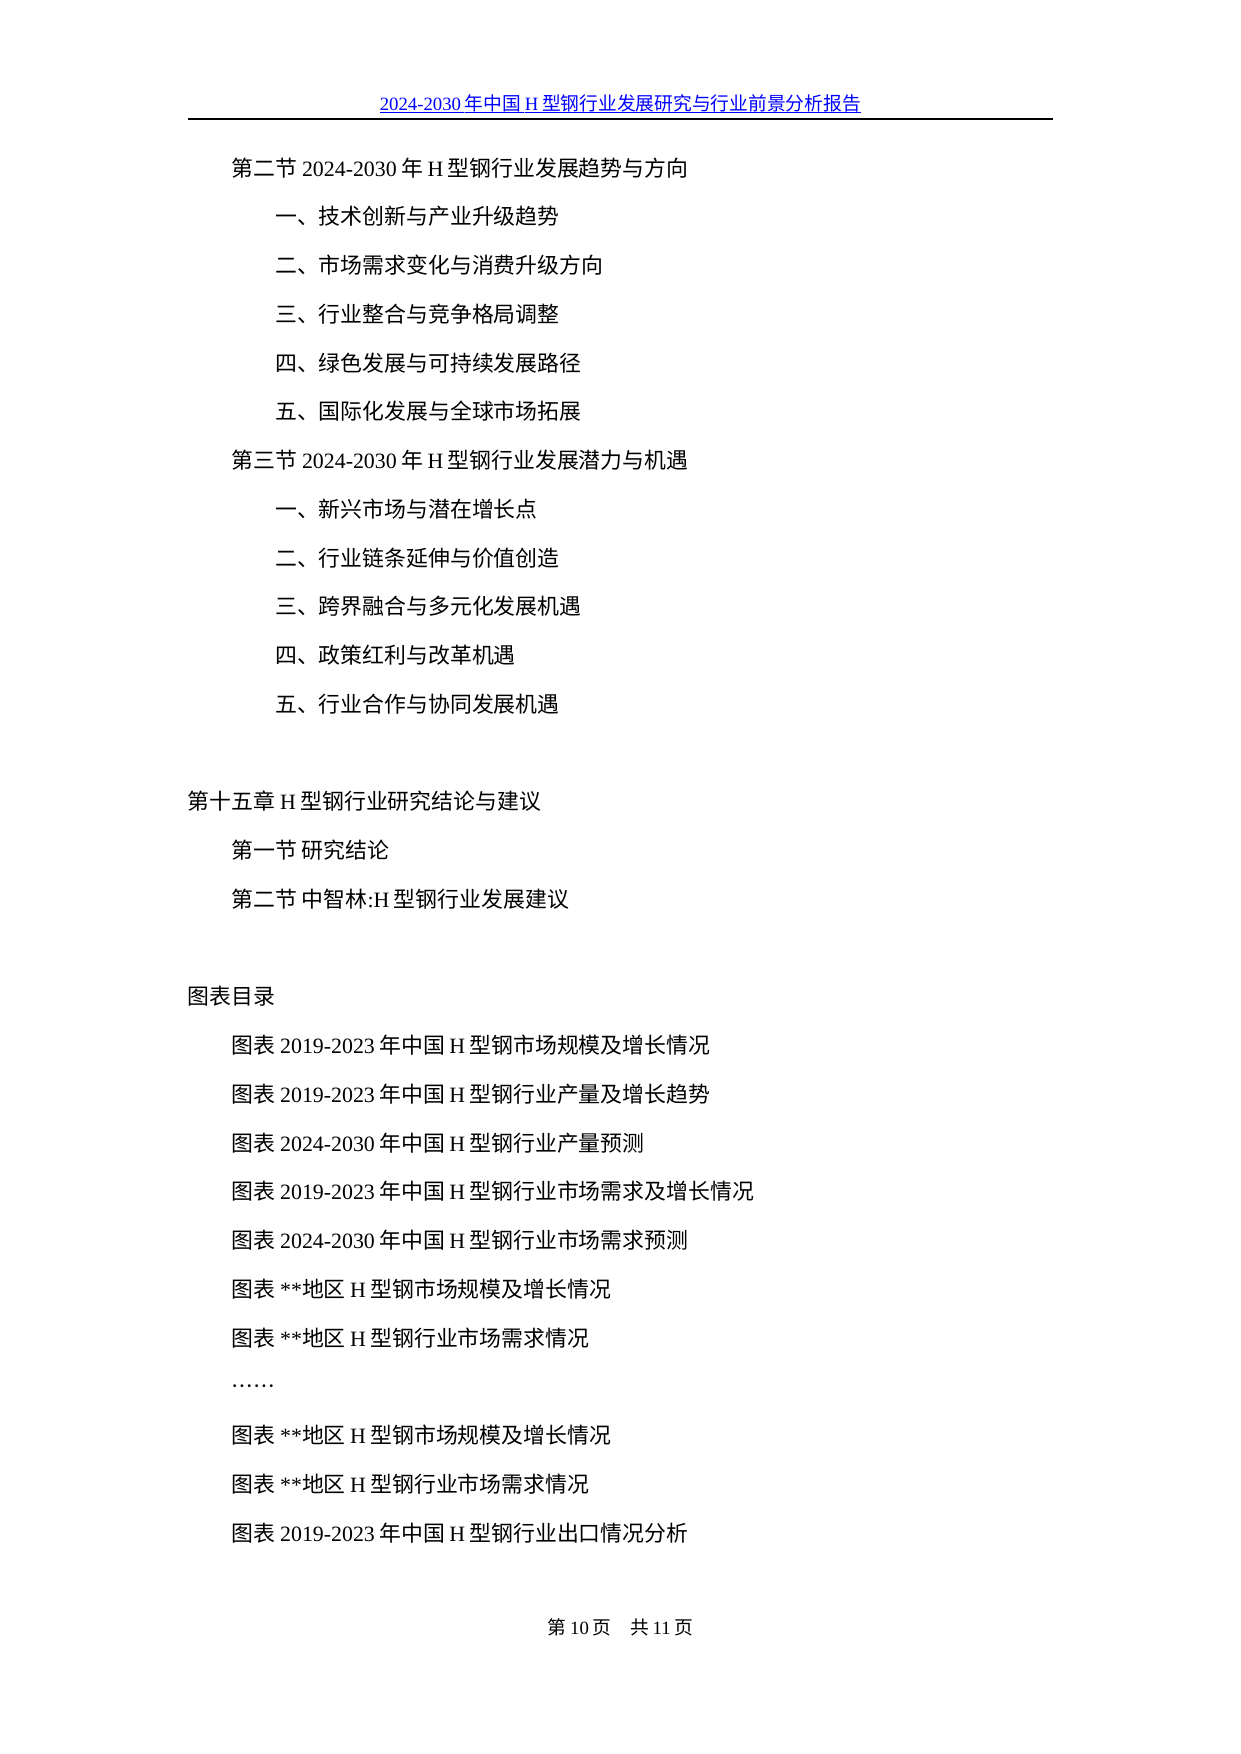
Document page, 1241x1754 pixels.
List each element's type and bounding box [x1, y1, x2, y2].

text [187, 150, 1053, 1548]
